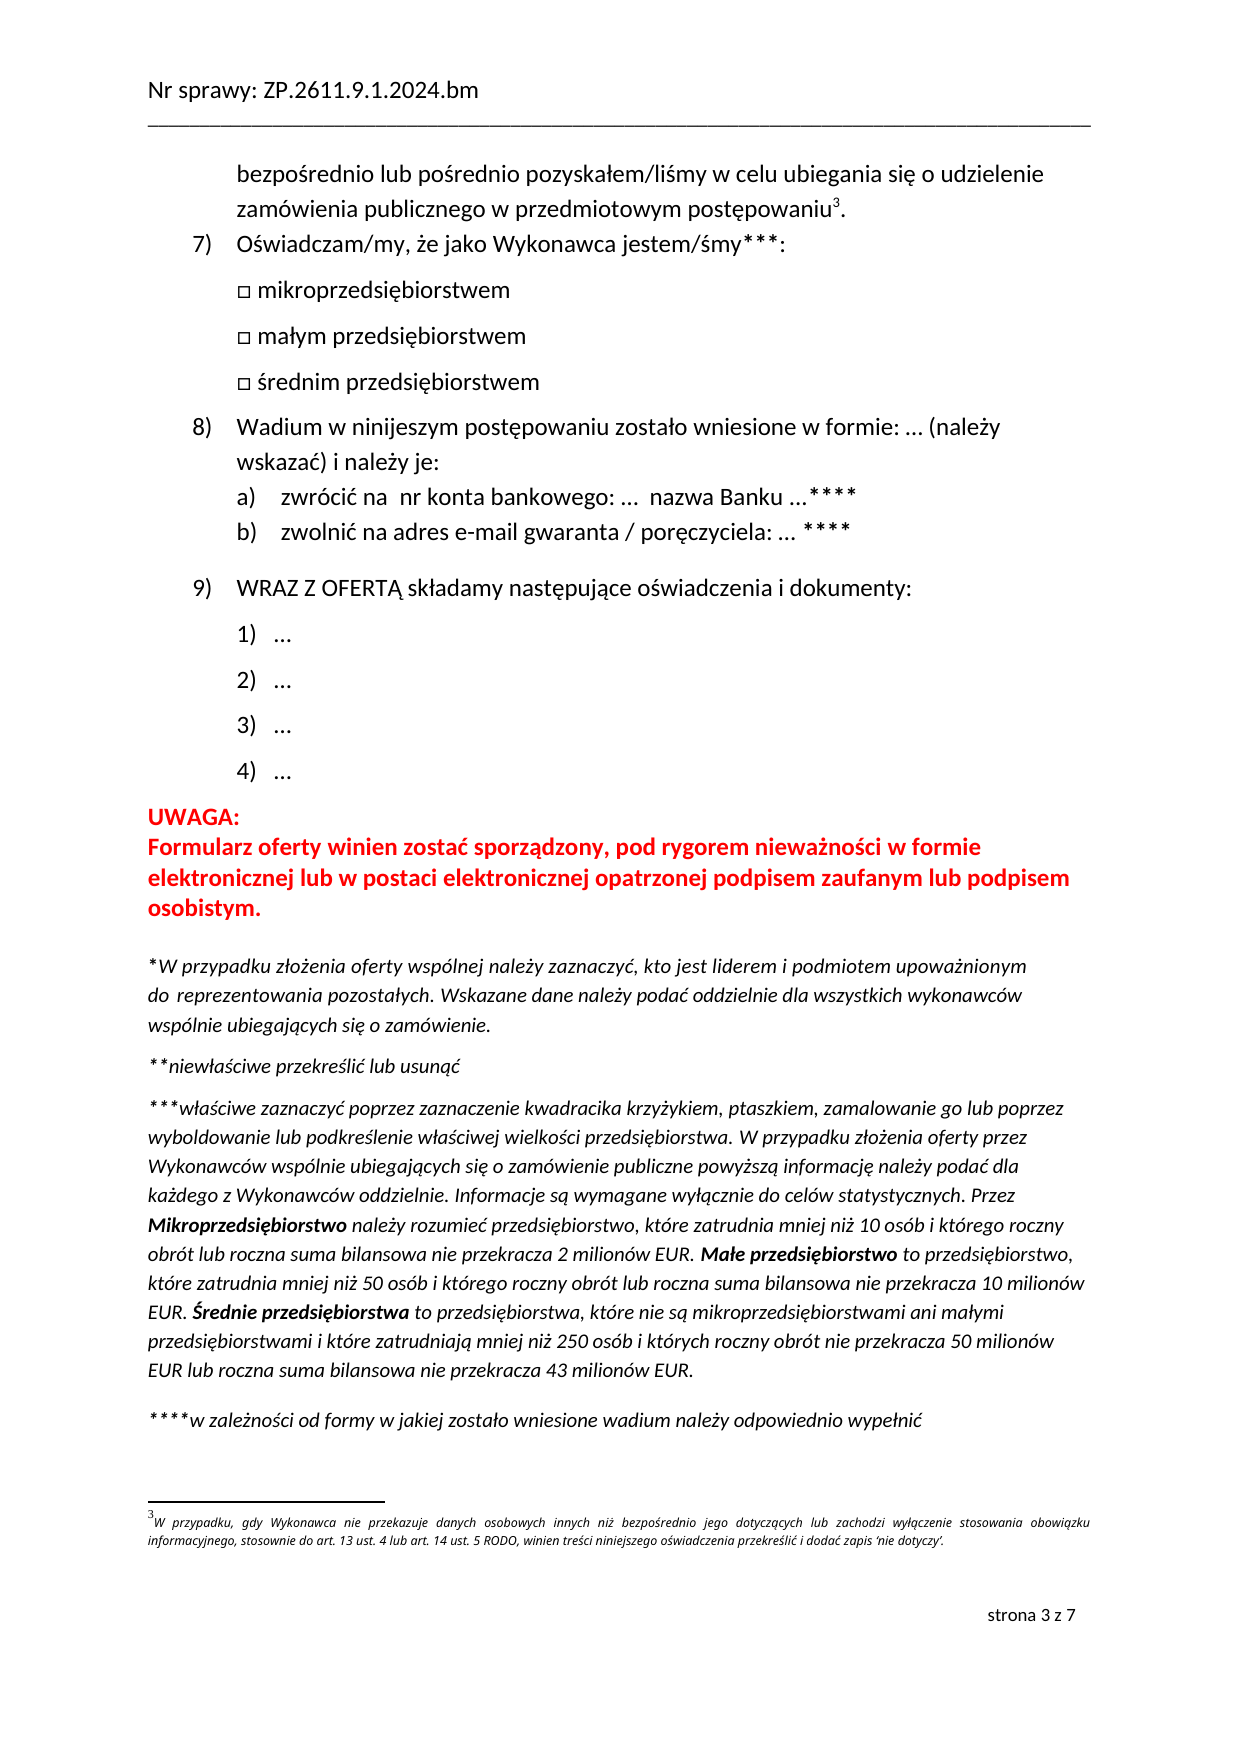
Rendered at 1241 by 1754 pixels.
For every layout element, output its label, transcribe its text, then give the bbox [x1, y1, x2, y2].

list … [236, 664, 1092, 694]
list … [236, 709, 1092, 740]
text *W przypadku złożenia oferty wspólnej należy zaznaczyć, kto jest liderem i podmiotem upoważnionym do reprezentowania pozostałych. Wskazane dane należy podać oddzielnie dla wszystkich wykonawców wspólnie ubiegających się o zamówienie. [148, 953, 1092, 1037]
text ****w zależności od formy w jakiej zostało wniesione wadium należy odpowiednio wypełnić [148, 1408, 1092, 1433]
text □ małym przedsiębiorstwem [236, 320, 1092, 351]
list Oświadczam/my, że jako Wykonawca jestem/śmy***: [192, 228, 1092, 259]
text UWAGA: [148, 801, 1092, 831]
list zwrócić na nr konta bankowego: … nazwa Banku ...**** [236, 481, 1092, 512]
list Wadium w ninijeszym postępowaniu zostało wniesione w formie: … (należy wskazać) i należy je: [192, 411, 1092, 477]
list … [236, 755, 1092, 786]
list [192, 158, 1092, 224]
text **niewłaściwe przekreślić lub usunąć [148, 1053, 1092, 1079]
list zwolnić na adres e-mail gwaranta / poręczyciela: … **** [236, 516, 1092, 547]
list … [236, 618, 1092, 648]
text □ mikroprzedsiębiorstwem [236, 274, 1092, 305]
text Formularz oferty winien zostać sporządzony, pod rygorem nieważności w formie elektronicznej lub w postaci elektronicznej opatrzonej podpisem zaufanym lub podpisem osobistym. [148, 831, 1092, 923]
list WRAZ Z OFERTĄ składamy następujące oświadczenia i dokumenty: [192, 572, 1092, 603]
text □ średnim przedsiębiorstwem [236, 366, 1092, 396]
list ***właściwe zaznaczyć poprzez zaznaczenie kwadracika krzyżykiem, ptaszkiem, zamalowanie go lub poprzez wyboldowanie lub podkreślenie właściwej wielkości przedsiębiorstwa. W przypadku złożenia oferty przez Wykonawców wspólnie ubiegających się o zamówienie publiczne powyższą informację należy podać dla każdego z Wykonawców oddzielnie. Informacje są wymagane wyłącznie do celów statystycznych. Przez Mikroprzedsiębiorstwo należy rozumieć przedsiębiorstwo, które zatrudnia mniej niż 10 osób i którego roczny obrót lub roczna suma bilansowa nie przekracza 2 milionów EUR. Małe przedsiębiorstwo to przedsiębiorstwo, które zatrudnia mniej niż 50 osób i którego roczny obrót lub roczna suma bilansowa nie przekracza 10 milionów EUR. Średnie przedsiębiorstwa to przedsiębiorstwa, które nie są mikroprzedsiębiorstwami ani małymi przedsiębiorstwami i które zatrudniają mniej niż 250 osób i których roczny obrót nie przekracza 50 milionów EUR lub roczna suma bilansowa nie przekracza 43 milionów EUR. [148, 1095, 1092, 1383]
